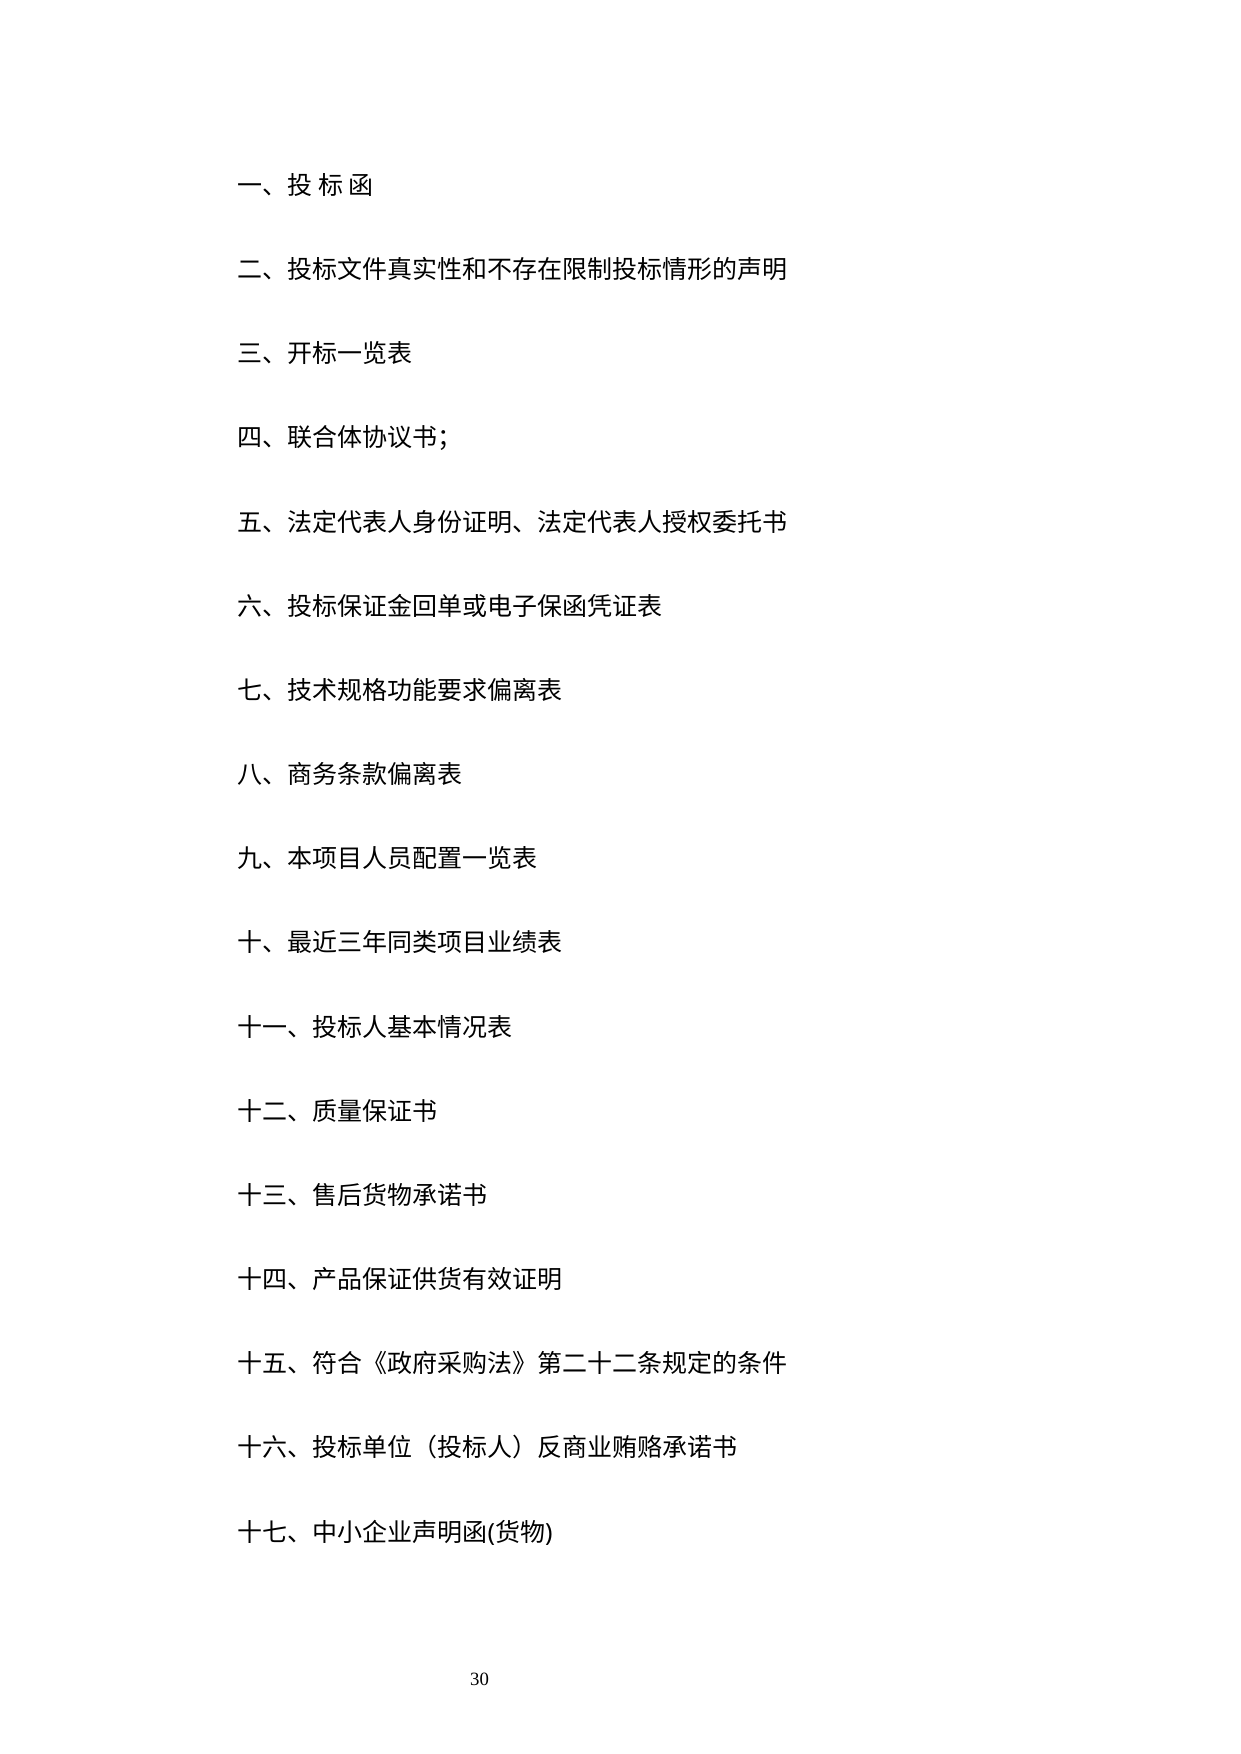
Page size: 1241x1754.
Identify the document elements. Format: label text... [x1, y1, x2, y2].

text 六、投标保证金回单或电子保函凭证表 [187, 571, 1053, 637]
text 二、投标文件真实性和不存在限制投标情形的声明 [187, 235, 1053, 301]
text 一、投 标 函 [187, 151, 1053, 217]
text 四、联合体协议书； [187, 403, 1053, 469]
text 八、商务条款偏离表 [187, 740, 1053, 806]
text 十四、产品保证供货有效证明 [187, 1245, 1053, 1311]
text 十二、质量保证书 [187, 1076, 1053, 1142]
text 十三、售后货物承诺书 [187, 1161, 1053, 1227]
text 三、开标一览表 [187, 319, 1053, 385]
text 九、本项目人员配置一览表 [187, 824, 1053, 890]
text 七、技术规格功能要求偏离表 [187, 656, 1053, 722]
text 十一、投标人基本情况表 [187, 992, 1053, 1058]
text 十五、符合《政府采购法》第二十二条规定的条件 [187, 1329, 1053, 1395]
text 十七、中小企业声明函(货物) [187, 1497, 1053, 1563]
text 十六、投标单位（投标人）反商业贿赂承诺书 [187, 1413, 1053, 1479]
text 十、最近三年同类项目业绩表 [187, 908, 1053, 974]
text 五、法定代表人身份证明、法定代表人授权委托书 [187, 487, 1053, 553]
